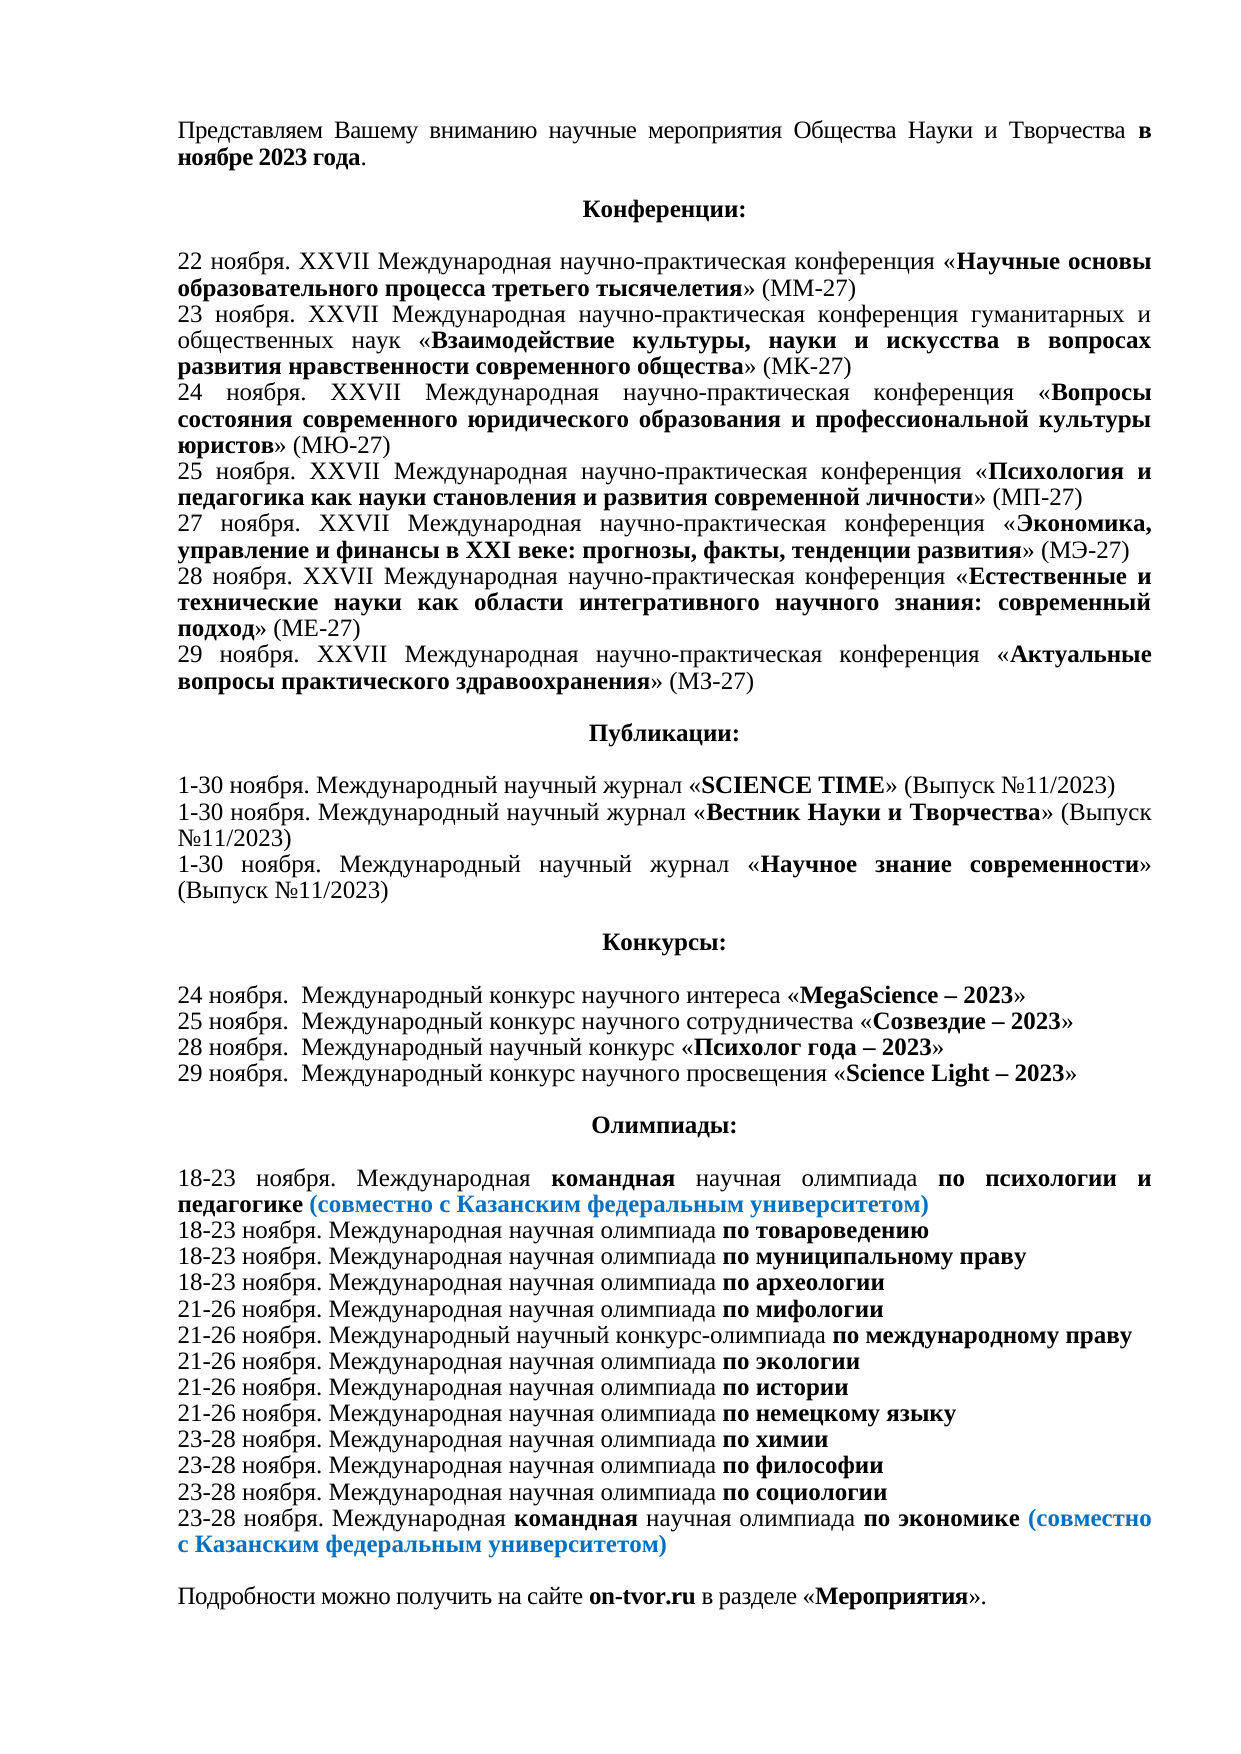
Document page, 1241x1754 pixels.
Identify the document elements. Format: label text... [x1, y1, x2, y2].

text 24 ноября. Международный конкурс научного интереса «MegaScience – 2023» [177, 982, 1152, 1008]
text 21-26 ноября. Международная научная олимпиада по экологии [177, 1348, 1152, 1374]
text 21-26 ноября. Международная научная олимпиада по мифологии [177, 1296, 1152, 1322]
text Публикации: [177, 721, 1152, 747]
text Олимпиады: [177, 1113, 1152, 1139]
text 18-23 ноября. Международная командная научная олимпиада по психологии и педагогике (совместно с Казанским федеральным университетом) [177, 1165, 1152, 1218]
text 21-26 ноября. Международный научный конкурс-олимпиада по международному праву [177, 1322, 1152, 1348]
text 22 ноября. XXVII Международная научно-практическая конференция «Научные основы образовательного процесса третьего тысячелетия» (ММ-27) [177, 249, 1152, 301]
text 1-30 ноября. Международный научный журнал «Научное знание современности» (Выпуск №11/2023) [177, 851, 1152, 904]
text Представляем Вашему вниманию научные мероприятия Общества Науки и Творчества в ноябре 2023 года. [177, 118, 1152, 171]
text 25 ноября. XXVII Международная научно-практическая конференция «Психология и педагогика как науки становления и развития современной личности» (МП-27) [177, 459, 1152, 511]
text 28 ноября. Международный научный конкурс «Психолог года – 2023» [177, 1034, 1152, 1061]
text 28 ноября. XXVII Международная научно-практическая конференция «Естественные и технические науки как области интегративного научного знания: современный подход» (МЕ-27) [177, 563, 1152, 642]
text 18-23 ноября. Международная научная олимпиада по археологии [177, 1270, 1152, 1296]
text 21-26 ноября. Международная научная олимпиада по немецкому языку [177, 1401, 1152, 1427]
text Подробности можно получить на сайте on-tvor.ru в разделе «Мероприятия». [177, 1584, 1152, 1610]
text 23-28 ноября. Международная научная олимпиада по социологии [177, 1479, 1152, 1505]
text 23-28 ноября. Международная научная олимпиада по химии [177, 1427, 1152, 1453]
text 1-30 ноября. Международный научный журнал «Вестник Науки и Творчества» (Выпуск №11/2023) [177, 799, 1152, 851]
text 29 ноября. Международный конкурс научного просвещения «Science Light – 2023» [177, 1061, 1152, 1087]
text 29 ноября. XXVII Международная научно-практическая конференция «Актуальные вопросы практического здравоохранения» (МЗ-27) [177, 642, 1152, 694]
text Конкурсы: [177, 930, 1152, 956]
text 1-30 ноября. Международный научный журнал «SCIENCE TIME» (Выпуск №11/2023) [177, 773, 1152, 799]
text 21-26 ноября. Международная научная олимпиада по истории [177, 1374, 1152, 1401]
text Конференции: [177, 197, 1152, 223]
text 23-28 ноября. Международная командная научная олимпиада по экономике (совместно с Казанским федеральным университетом) [177, 1505, 1152, 1558]
text 23-28 ноября. Международная научная олимпиада по философии [177, 1453, 1152, 1479]
text 25 ноября. Международный конкурс научного сотрудничества «Созвездие – 2023» [177, 1008, 1152, 1034]
text 27 ноября. XXVII Международная научно-практическая конференция «Экономика, управление и финансы в XXI веке: прогнозы, факты, тенденции развития» (МЭ-27) [177, 511, 1152, 563]
text 18-23 ноября. Международная научная олимпиада по товароведению [177, 1218, 1152, 1244]
text 18-23 ноября. Международная научная олимпиада по муниципальному праву [177, 1244, 1152, 1270]
text 23 ноября. XXVII Международная научно-практическая конференция гуманитарных и общественных наук «Взаимодействие культуры, науки и искусства в вопросах развития нравственности современного общества» (МК-27) [177, 301, 1152, 380]
text 24 ноября. XXVII Международная научно-практическая конференция «Вопросы состояния современного юридического образования и профессиональной культуры юристов» (МЮ-27) [177, 380, 1152, 459]
